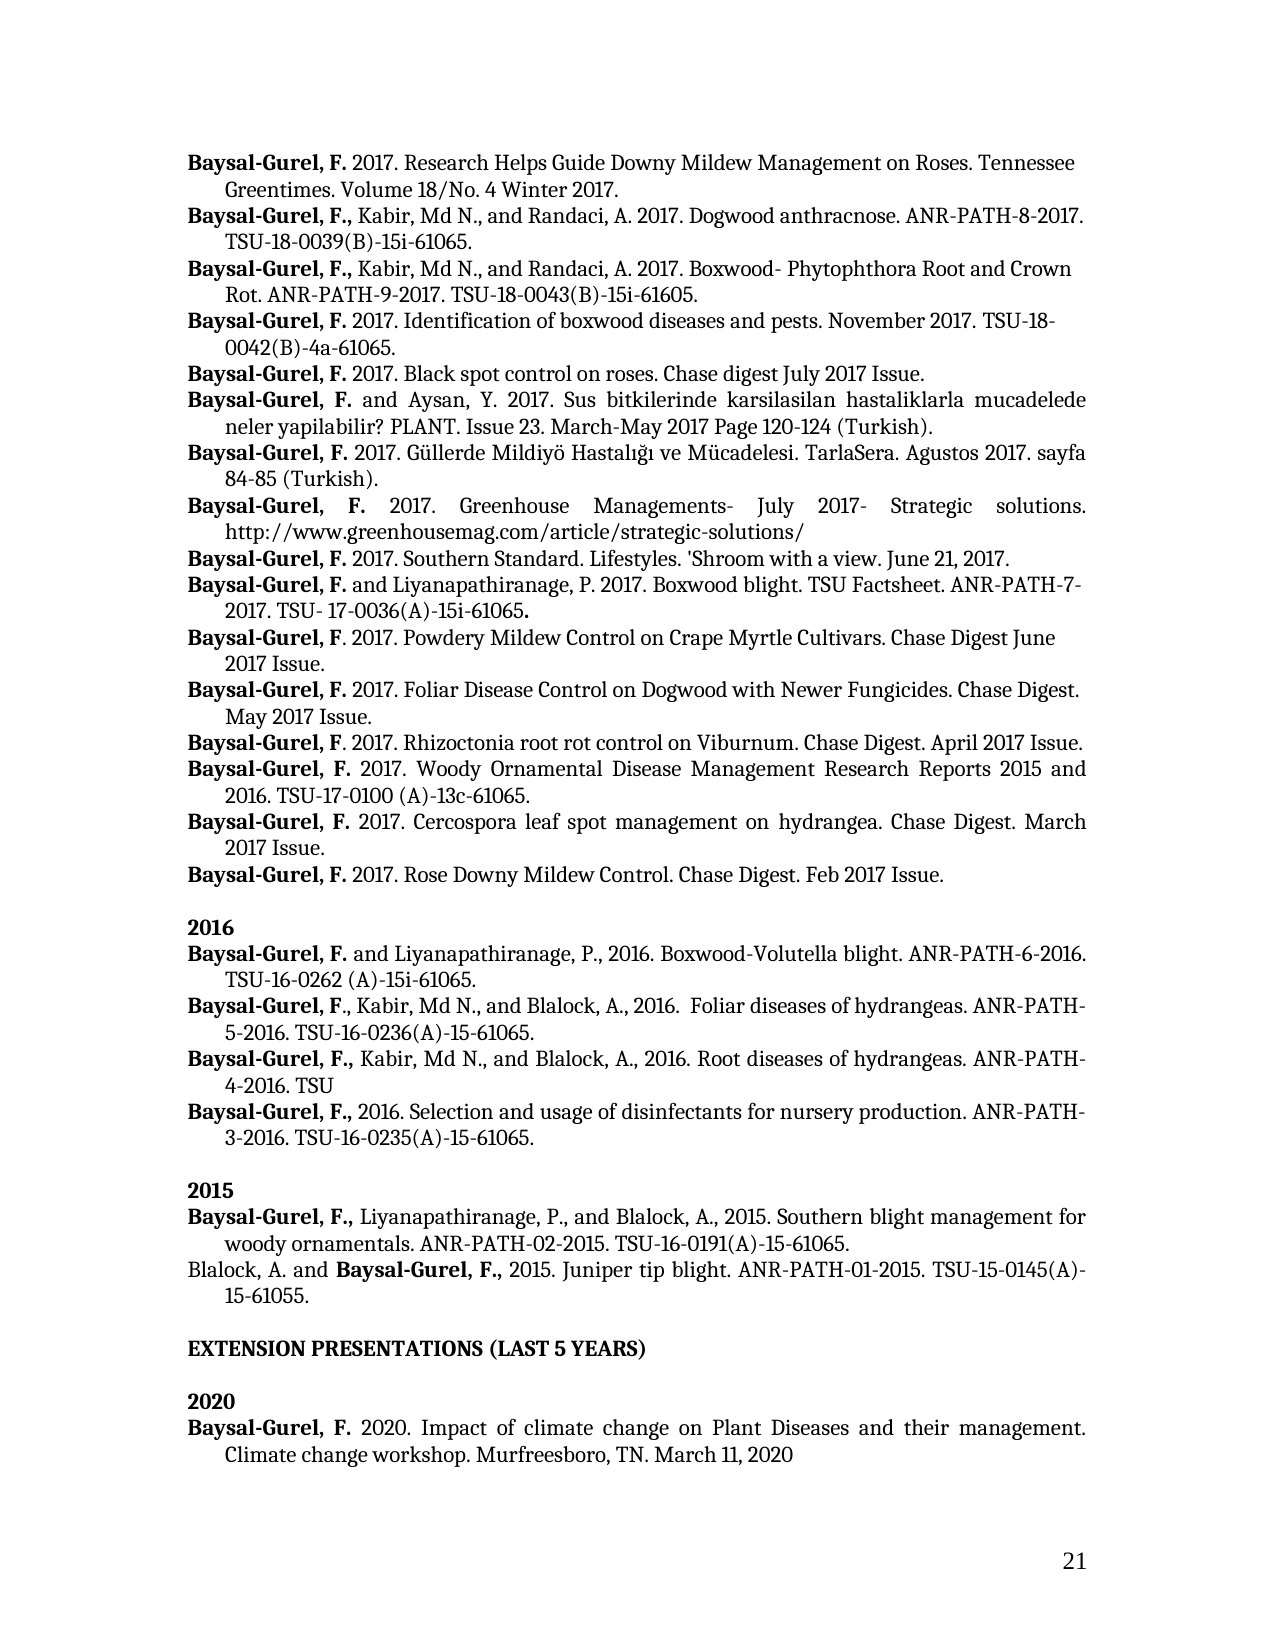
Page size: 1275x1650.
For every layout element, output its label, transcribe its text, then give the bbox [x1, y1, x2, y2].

text Baysal-Gurel, F. and Aysan, Y. 2017. Sus bitkilerinde karsilasilan hastaliklarla mucadelede neler yapilabilir? PLANT. Issue 23. March-May 2017 Page 120-124 (Turkish). [187, 387, 1087, 440]
text Baysal-Gurel, F., Kabir, Md N., and Blalock, A., 2016. Root diseases of hydrangeas. ANR-PATH-4-2016. TSU [187, 1046, 1087, 1099]
text Baysal-Gurel, F. 2017. Rhizoctonia root rot control on Viburnum. Chase Digest. April 2017 Issue. [187, 730, 1087, 756]
text Baysal-Gurel, F. 2017. Research Helps Guide Downy Mildew Management on Roses. Tennessee Greentimes. Volume 18/No. 4 Winter 2017. [187, 150, 1087, 203]
text Baysal-Gurel, F. 2017. Cercospora leaf spot management on hydrangea. Chase Digest. March 2017 Issue. [187, 809, 1087, 862]
text Baysal-Gurel, F., 2016. Selection and usage of disinfectants for nursery production. ANR-PATH-3-2016. TSU-16-0235(A)-15-61065. [187, 1099, 1087, 1151]
text Baysal-Gurel, F., Kabir, Md N., and Randaci, A. 2017. Dogwood anthracnose. ANR-PATH-8-2017. TSU-18-0039(B)-15i-61065. [187, 203, 1087, 255]
text Baysal-Gurel, F. 2020. Impact of climate change on Plant Diseases and their management. Climate change workshop. Murfreesboro, TN. March 11, 2020 [187, 1415, 1087, 1468]
text Blalock, A. and Baysal-Gurel, F., 2015. Juniper tip blight. ANR-PATH-01-2015. TSU-15-0145(A)-15-61055. [187, 1257, 1087, 1309]
text Baysal-Gurel, F. 2017. Rose Downy Mildew Control. Chase Digest. Feb 2017 Issue. [187, 862, 1087, 888]
text Baysal-Gurel, F. and Liyanapathiranage, P. 2017. Boxwood blight. TSU Factsheet. ANR-PATH-7-2017. TSU- 17-0036(A)-15i-61065. [187, 572, 1087, 624]
text Baysal-Gurel, F., Kabir, Md N., and Blalock, A., 2016. Foliar diseases of hydrangeas. ANR-PATH-5-2016. TSU-16-0236(A)-15-61065. [187, 993, 1087, 1046]
text Baysal-Gurel, F., Liyanapathiranage, P., and Blalock, A., 2015. Southern blight management for woody ornamentals. ANR-PATH-02-2015. TSU-16-0191(A)-15-61065. [187, 1204, 1087, 1257]
text Baysal-Gurel, F. 2017. Black spot control on roses. Chase digest July 2017 Issue. [187, 361, 1087, 387]
text Baysal-Gurel, F. 2017. Powdery Mildew Control on Crape Myrtle Cultivars. Chase Digest June 2017 Issue. [187, 624, 1087, 677]
text Extension Presentations (last 5 years) [187, 1336, 1087, 1362]
text Baysal-Gurel, F. 2017. Identification of boxwood diseases and pests. November 2017. TSU-18-0042(B)-4a-61065. [187, 308, 1087, 361]
text Baysal-Gurel, F. 2017. Foliar Disease Control on Dogwood with Newer Fungicides. Chase Digest. May 2017 Issue. [187, 677, 1087, 730]
text 2016 [187, 914, 1087, 941]
text Baysal-Gurel, F., Kabir, Md N., and Randaci, A. 2017. Boxwood- Phytophthora Root and Crown Rot. ANR-PATH-9-2017. TSU-18-0043(B)-15i-61605. [187, 255, 1087, 308]
text Baysal-Gurel, F. 2017. Güllerde Mildiyö Hastalığı ve Mücadelesi. TarlaSera. Agustos 2017. sayfa 84-85 (Turkish). [187, 440, 1087, 493]
text Baysal-Gurel, F. and Liyanapathiranage, P., 2016. Boxwood-Volutella blight. ANR-PATH-6-2016. TSU-16-0262 (A)-15i-61065. [187, 941, 1087, 993]
text 2020 [187, 1389, 1087, 1415]
text 2015 [187, 1178, 1087, 1204]
text Baysal-Gurel, F. 2017. Woody Ornamental Disease Management Research Reports 2015 and 2016. TSU-17-0100 (A)-13c-61065. [187, 756, 1087, 809]
text Baysal-Gurel, F. 2017. Southern Standard. Lifestyles. 'Shroom with a view. June 21, 2017. [187, 545, 1087, 572]
text Baysal-Gurel, F. 2017. Greenhouse Managements- July 2017- Strategic solutions. http://www.greenhousemag.com/article/strategic-solutions/ [187, 493, 1087, 545]
